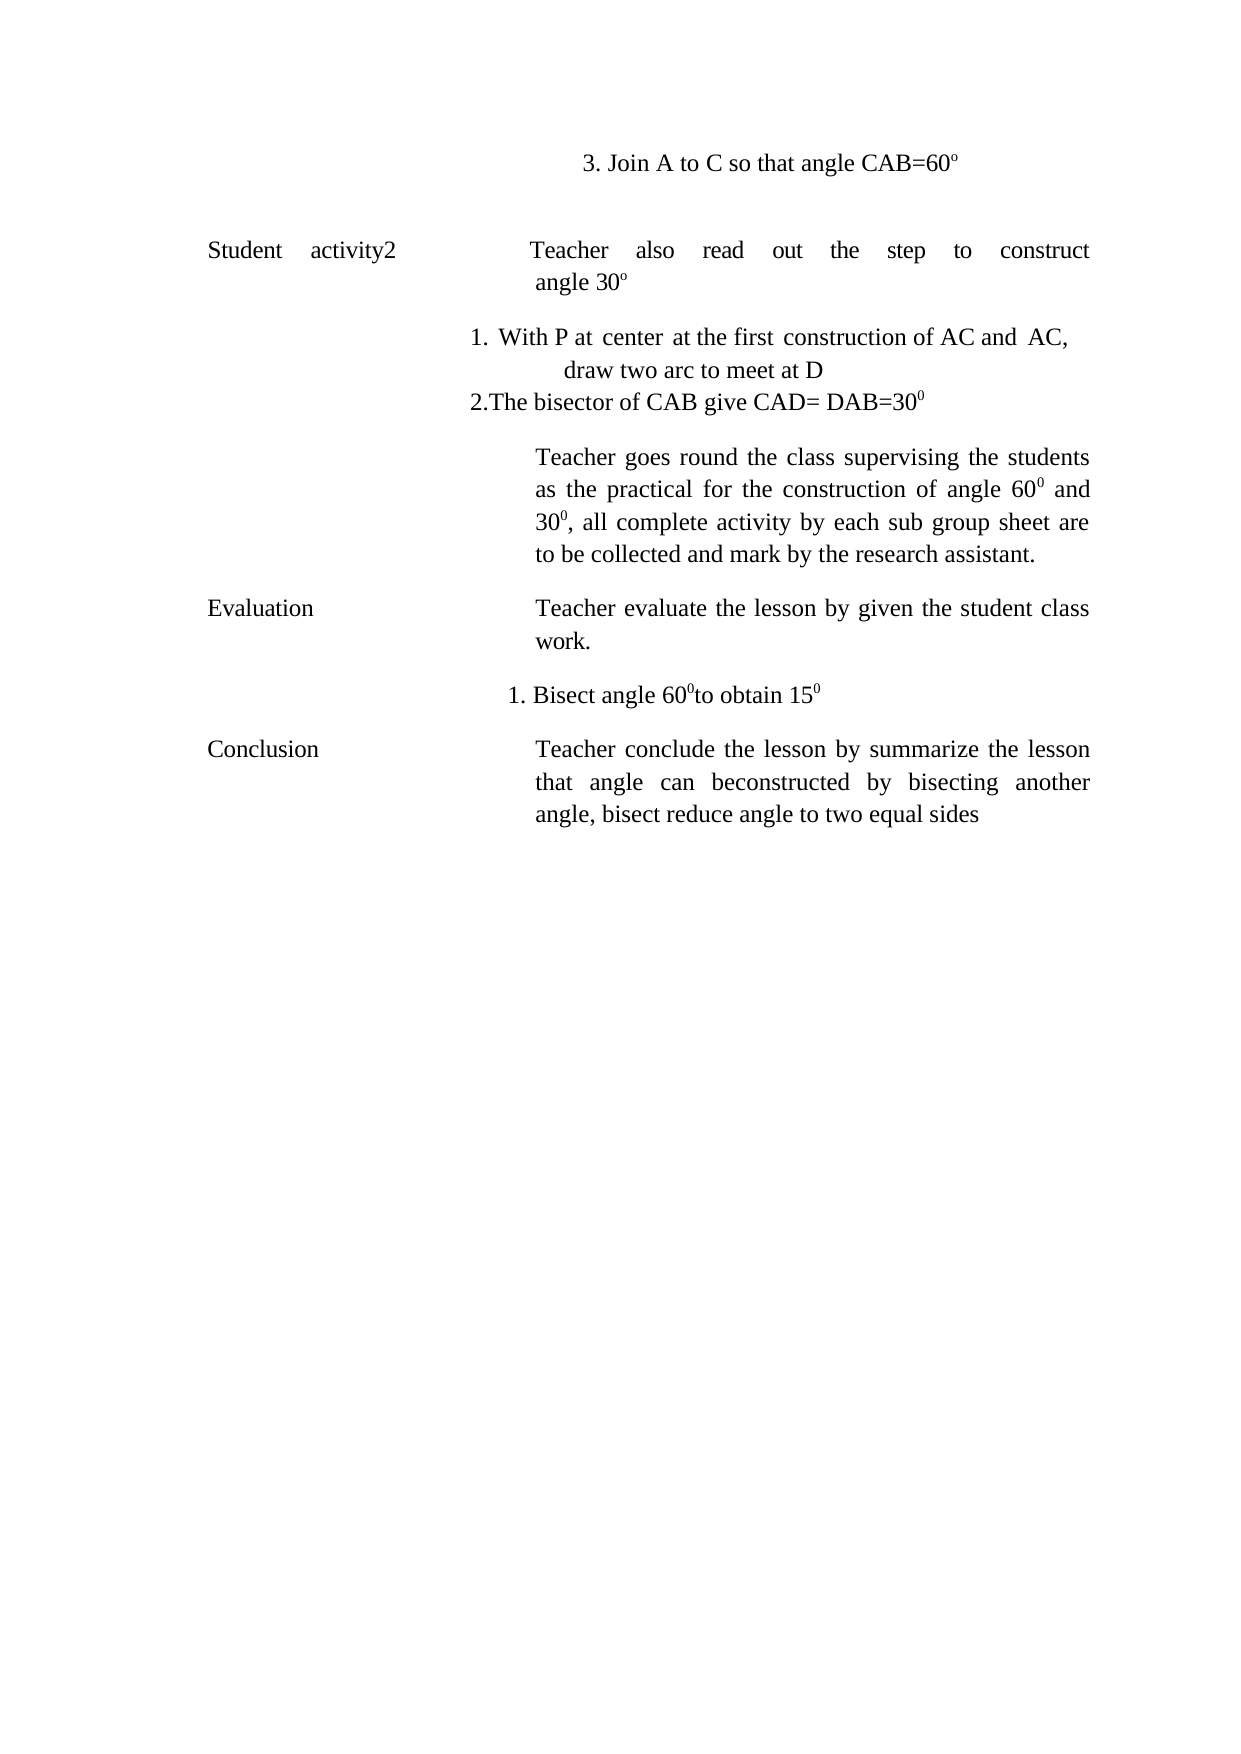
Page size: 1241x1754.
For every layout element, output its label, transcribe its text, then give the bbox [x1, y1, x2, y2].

text Student activity2 Teacher also read out the step to construct [159, 235, 1138, 263]
text angle 30o [535, 267, 1138, 296]
text Evaluation Teacher evaluate the lesson by given the student class work. [207, 593, 1090, 654]
text Teacher goes round the class supervising the students as the practical for the construction of angle 600 and 300, all complete activity by each sub group sheet are to be collected and mark by the research assistant. [535, 442, 1090, 568]
list With P at center at the first construction of AC and AC, draw two arc to meet at D [470, 322, 1090, 384]
list The bisector of CAB give CAD= DAB=300 [470, 388, 1138, 416]
text Conclusion Teacher conclude the lesson by summarize the lesson that angle can beconstructed by bisecting another angle, bisect reduce angle to two equal sides [207, 734, 1091, 828]
list Join A to C so that angle CAB=60o [582, 148, 1138, 176]
list Bisect angle 600to obtain 150 [507, 680, 1138, 708]
